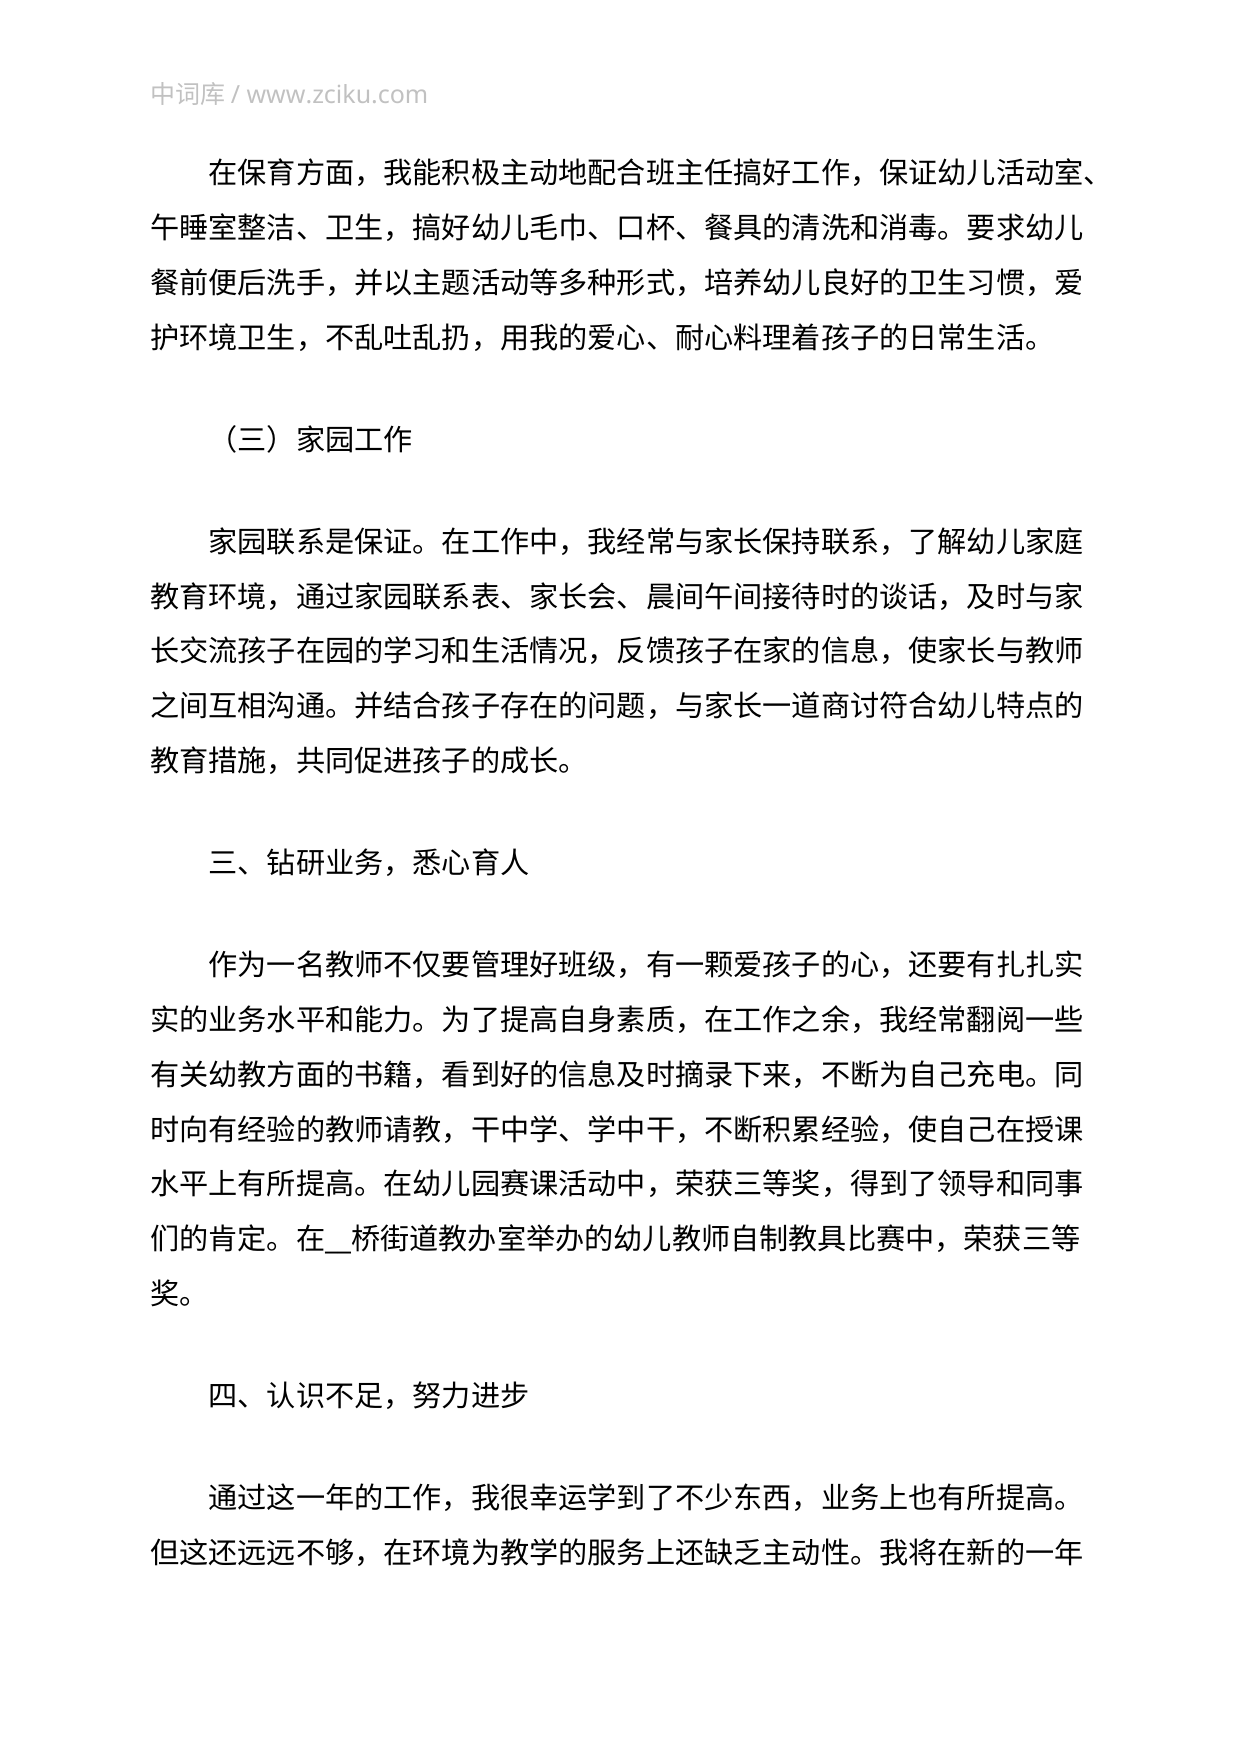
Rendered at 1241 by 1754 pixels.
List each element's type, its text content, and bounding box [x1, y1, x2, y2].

text （三）家园工作 [150, 416, 1090, 459]
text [150, 1474, 1090, 1572]
text 在保育方面，我能积极主动地配合班主任搞好工作，保证幼儿活动室、午睡室整洁、卫生，搞好幼儿毛巾、口杯、餐具的清洗和消毒。要求幼儿餐前便后洗手，并以主题活动等多种形式，培养幼儿良好的卫生习惯，爱护环境卫生，不乱吐乱扔，用我的爱心、耐心料理着孩子的日常生活。 [150, 150, 1090, 357]
text 作为一名教师不仅要管理好班级，有一颗爱孩子的心，还要有扎扎实实的业务水平和能力。为了提高自身素质，在工作之余，我经常翻阅一些有关幼教方面的书籍，看到好的信息及时摘录下来，不断为自己充电。同时向有经验的教师请教，干中学、学中干，不断积累经验，使自己在授课水平上有所提高。在幼儿园赛课活动中，荣获三等奖，得到了领导和同事们的肯定。在__桥街道教办室举办的幼儿教师自制教具比赛中，荣获三等奖。 [150, 941, 1090, 1313]
text 家园联系是保证。在工作中，我经常与家长保持联系，了解幼儿家庭教育环境，通过家园联系表、家长会、晨间午间接待时的谈话，及时与家长交流孩子在园的学习和生活情况，反馈孩子在家的信息，使家长与教师之间互相沟通。并结合孩子存在的问题，与家长一道商讨符合幼儿特点的教育措施，共同促进孩子的成长。 [150, 518, 1090, 780]
text 三、钻研业务，悉心育人 [150, 839, 1090, 882]
text 四、认识不足，努力进步 [150, 1373, 1090, 1415]
